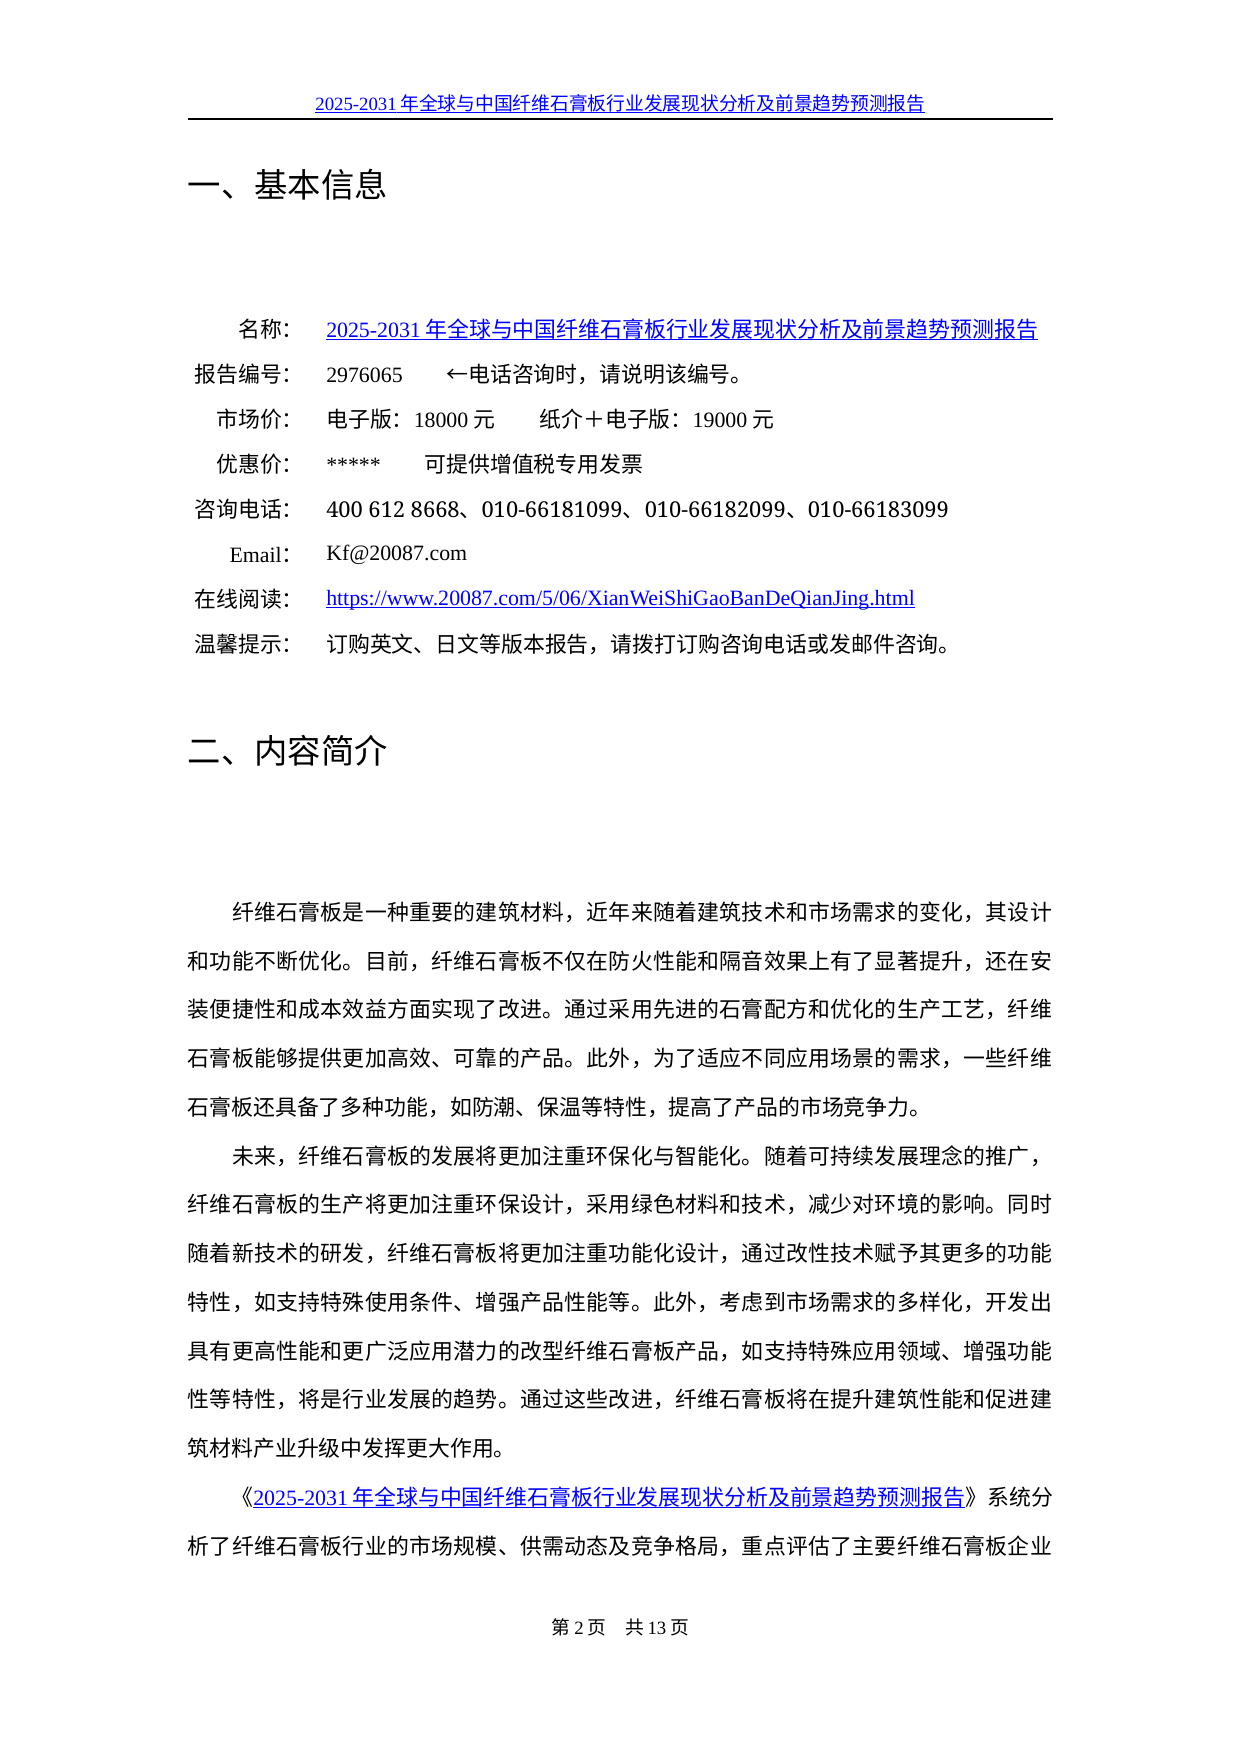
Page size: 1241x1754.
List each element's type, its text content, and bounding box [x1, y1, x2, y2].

table_cell 电子版：18000 元 纸介＋电子版：19000 元 [315, 402, 1073, 447]
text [187, 894, 1053, 1561]
table_header 名称： [167, 312, 315, 357]
table_cell 订购英文、日文等版本报告，请拨打订购咨询电话或发邮件咨询。 [315, 627, 1073, 672]
table_cell [315, 582, 1073, 627]
table_cell 优惠价： [167, 447, 315, 492]
table_cell 2976065 ←电话咨询时，请说明该编号。 [315, 357, 1073, 402]
table_cell 在线阅读： [167, 582, 315, 627]
title 二、内容简介 [187, 717, 1053, 782]
table_cell ***** 可提供增值税专用发票 [315, 447, 1073, 492]
table_cell Kf@20087.com [315, 537, 1073, 582]
table_cell 咨询电话： [167, 492, 315, 537]
title 一、基本信息 [187, 150, 1053, 215]
table_cell Email： [167, 537, 315, 582]
table_cell 报告编号： [167, 357, 315, 402]
table_cell 400 612 8668、010-66181099、010-66182099、010-66183099 [315, 492, 1073, 537]
table_cell 市场价： [167, 402, 315, 447]
table_header 2025-2031年全球与中国纤维石膏板行业发展现状分析及前景趋势预测报告 [315, 312, 1073, 357]
table_cell 温馨提示： [167, 627, 315, 672]
